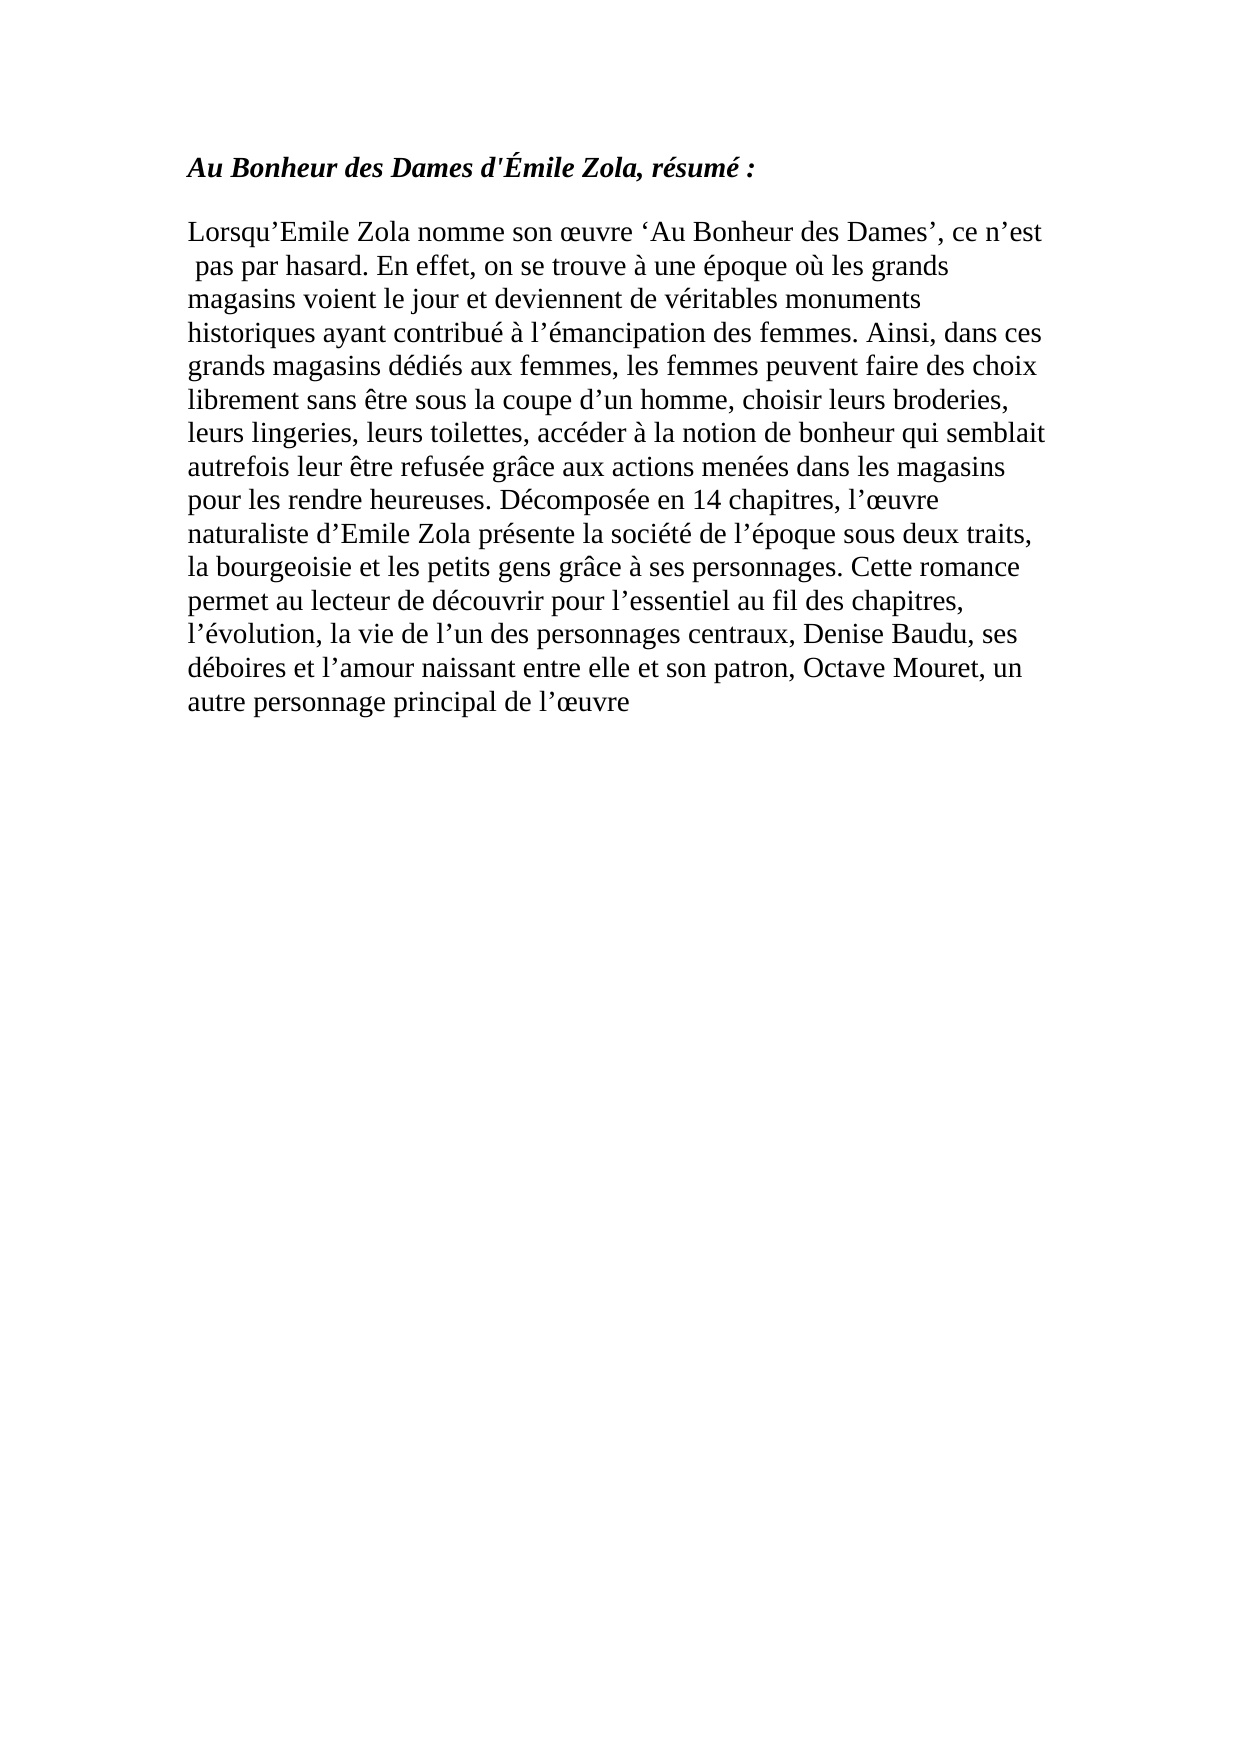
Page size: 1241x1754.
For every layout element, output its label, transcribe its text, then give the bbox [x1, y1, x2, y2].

text Au Bonheur des Dames d'Émile Zola, résumé : [187, 150, 1053, 183]
text pas par hasard. En effet, on se trouve à une époque où les grands magasins voient le jour et deviennent de véritables monuments historiques ayant contribué à l’émancipation des femmes. Ainsi, dans ces grands magasins dédiés aux femmes, les femmes peuvent faire des choix librement sans être sous la coupe d’un homme, choisir leurs broderies, leurs lingeries, leurs toilettes, accéder à la notion de bonheur qui semblait autrefois leur être refusée grâce aux actions menées dans les magasins pour les rendre heureuses. Décomposée en 14 chapitres, l’œuvre naturaliste d’Emile Zola présente la société de l’époque sous deux traits, la bourgeoisie et les petits gens grâce à ses personnages. Cette romance permet au lecteur de découvrir pour l’essentiel au fil des chapitres, l’évolution, la vie de l’un des personnages centraux, Denise Baudu, ses déboires et l’amour naissant entre elle et son patron, Octave Mouret, un autre personnage principal de l’œuvre [187, 248, 1053, 717]
text Lorsqu’Emile Zola nomme son œuvre ‘Au Bonheur des Dames’, ce n’est [187, 183, 1053, 248]
